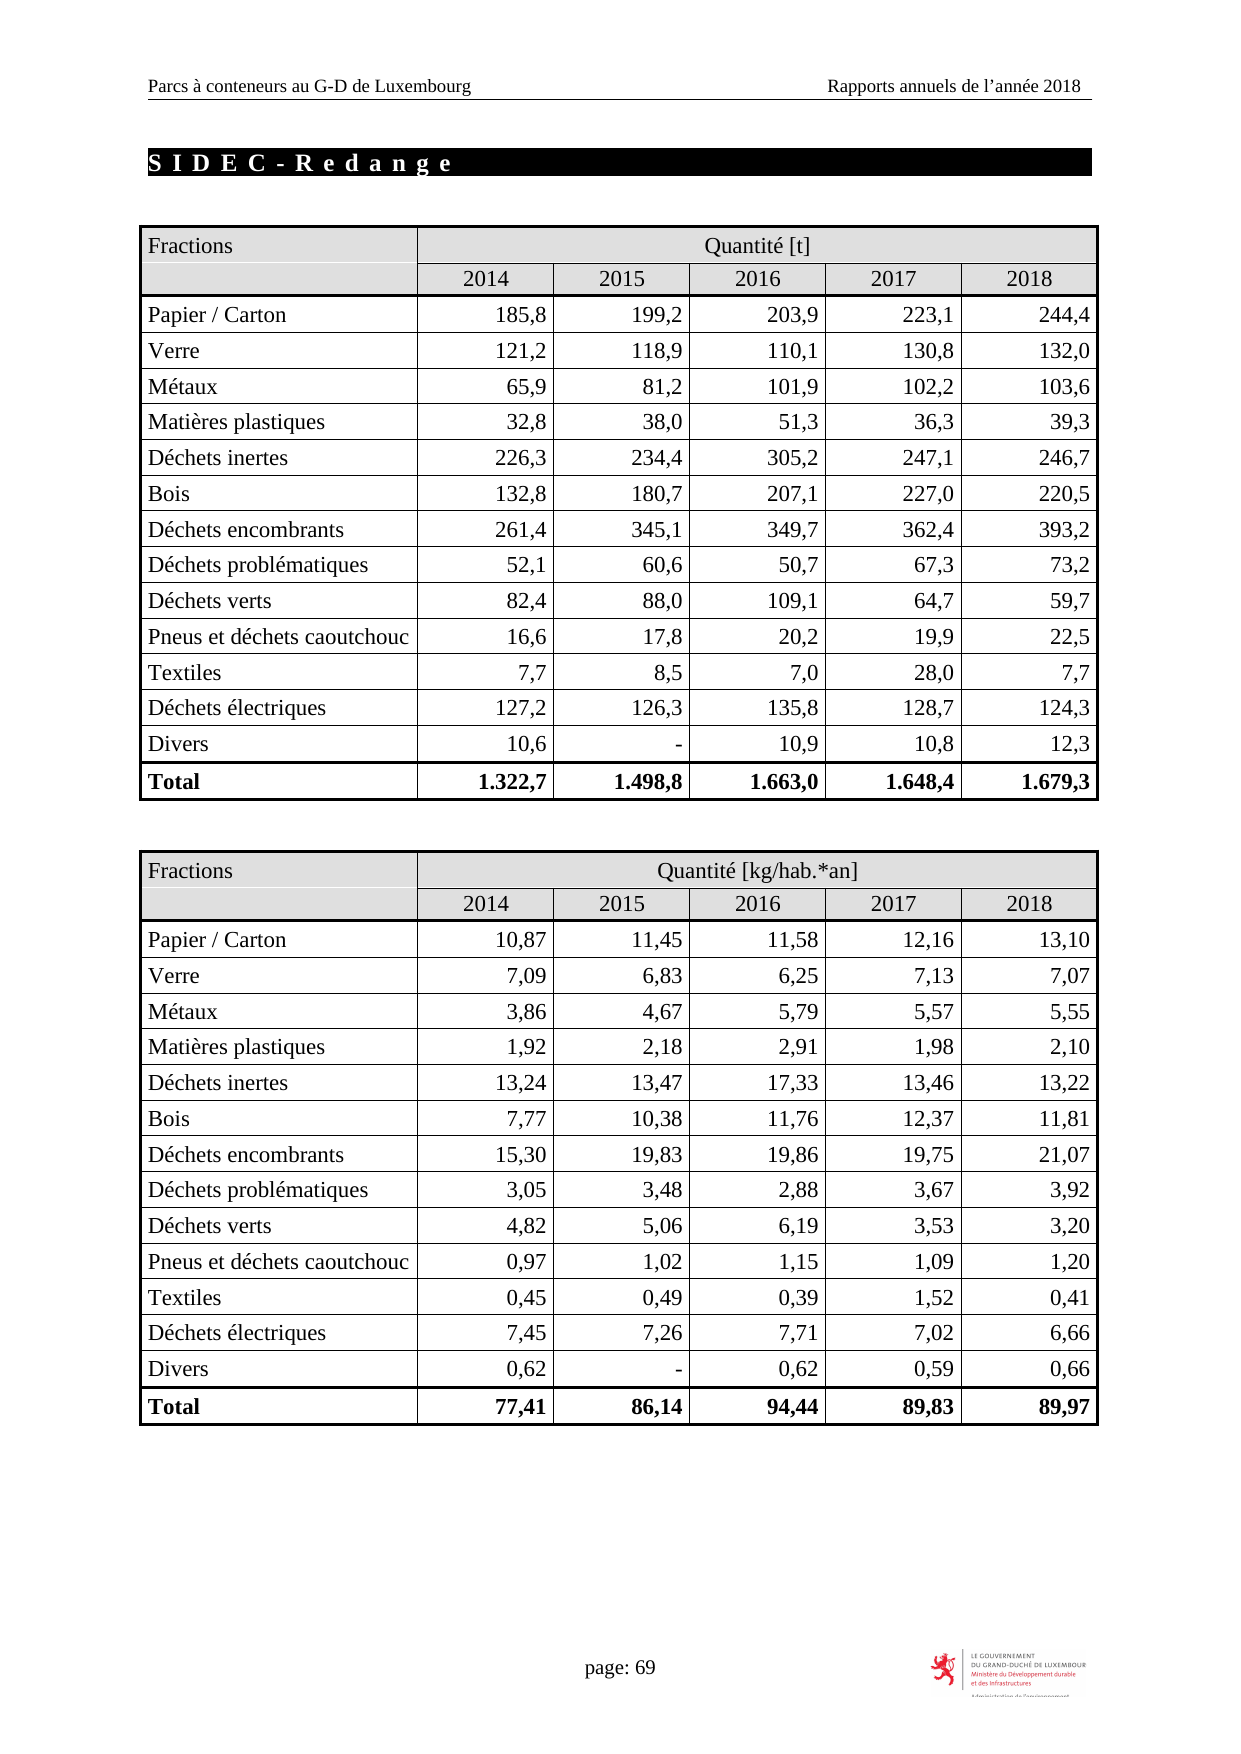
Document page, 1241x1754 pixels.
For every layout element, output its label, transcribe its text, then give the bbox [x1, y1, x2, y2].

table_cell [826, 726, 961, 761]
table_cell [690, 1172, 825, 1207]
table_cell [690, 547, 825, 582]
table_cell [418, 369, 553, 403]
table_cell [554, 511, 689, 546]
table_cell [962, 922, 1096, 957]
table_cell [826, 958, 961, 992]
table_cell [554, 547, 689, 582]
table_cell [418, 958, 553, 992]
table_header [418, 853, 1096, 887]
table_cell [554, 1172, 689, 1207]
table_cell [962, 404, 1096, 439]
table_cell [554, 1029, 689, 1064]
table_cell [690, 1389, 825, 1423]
picture [930, 1649, 1087, 1697]
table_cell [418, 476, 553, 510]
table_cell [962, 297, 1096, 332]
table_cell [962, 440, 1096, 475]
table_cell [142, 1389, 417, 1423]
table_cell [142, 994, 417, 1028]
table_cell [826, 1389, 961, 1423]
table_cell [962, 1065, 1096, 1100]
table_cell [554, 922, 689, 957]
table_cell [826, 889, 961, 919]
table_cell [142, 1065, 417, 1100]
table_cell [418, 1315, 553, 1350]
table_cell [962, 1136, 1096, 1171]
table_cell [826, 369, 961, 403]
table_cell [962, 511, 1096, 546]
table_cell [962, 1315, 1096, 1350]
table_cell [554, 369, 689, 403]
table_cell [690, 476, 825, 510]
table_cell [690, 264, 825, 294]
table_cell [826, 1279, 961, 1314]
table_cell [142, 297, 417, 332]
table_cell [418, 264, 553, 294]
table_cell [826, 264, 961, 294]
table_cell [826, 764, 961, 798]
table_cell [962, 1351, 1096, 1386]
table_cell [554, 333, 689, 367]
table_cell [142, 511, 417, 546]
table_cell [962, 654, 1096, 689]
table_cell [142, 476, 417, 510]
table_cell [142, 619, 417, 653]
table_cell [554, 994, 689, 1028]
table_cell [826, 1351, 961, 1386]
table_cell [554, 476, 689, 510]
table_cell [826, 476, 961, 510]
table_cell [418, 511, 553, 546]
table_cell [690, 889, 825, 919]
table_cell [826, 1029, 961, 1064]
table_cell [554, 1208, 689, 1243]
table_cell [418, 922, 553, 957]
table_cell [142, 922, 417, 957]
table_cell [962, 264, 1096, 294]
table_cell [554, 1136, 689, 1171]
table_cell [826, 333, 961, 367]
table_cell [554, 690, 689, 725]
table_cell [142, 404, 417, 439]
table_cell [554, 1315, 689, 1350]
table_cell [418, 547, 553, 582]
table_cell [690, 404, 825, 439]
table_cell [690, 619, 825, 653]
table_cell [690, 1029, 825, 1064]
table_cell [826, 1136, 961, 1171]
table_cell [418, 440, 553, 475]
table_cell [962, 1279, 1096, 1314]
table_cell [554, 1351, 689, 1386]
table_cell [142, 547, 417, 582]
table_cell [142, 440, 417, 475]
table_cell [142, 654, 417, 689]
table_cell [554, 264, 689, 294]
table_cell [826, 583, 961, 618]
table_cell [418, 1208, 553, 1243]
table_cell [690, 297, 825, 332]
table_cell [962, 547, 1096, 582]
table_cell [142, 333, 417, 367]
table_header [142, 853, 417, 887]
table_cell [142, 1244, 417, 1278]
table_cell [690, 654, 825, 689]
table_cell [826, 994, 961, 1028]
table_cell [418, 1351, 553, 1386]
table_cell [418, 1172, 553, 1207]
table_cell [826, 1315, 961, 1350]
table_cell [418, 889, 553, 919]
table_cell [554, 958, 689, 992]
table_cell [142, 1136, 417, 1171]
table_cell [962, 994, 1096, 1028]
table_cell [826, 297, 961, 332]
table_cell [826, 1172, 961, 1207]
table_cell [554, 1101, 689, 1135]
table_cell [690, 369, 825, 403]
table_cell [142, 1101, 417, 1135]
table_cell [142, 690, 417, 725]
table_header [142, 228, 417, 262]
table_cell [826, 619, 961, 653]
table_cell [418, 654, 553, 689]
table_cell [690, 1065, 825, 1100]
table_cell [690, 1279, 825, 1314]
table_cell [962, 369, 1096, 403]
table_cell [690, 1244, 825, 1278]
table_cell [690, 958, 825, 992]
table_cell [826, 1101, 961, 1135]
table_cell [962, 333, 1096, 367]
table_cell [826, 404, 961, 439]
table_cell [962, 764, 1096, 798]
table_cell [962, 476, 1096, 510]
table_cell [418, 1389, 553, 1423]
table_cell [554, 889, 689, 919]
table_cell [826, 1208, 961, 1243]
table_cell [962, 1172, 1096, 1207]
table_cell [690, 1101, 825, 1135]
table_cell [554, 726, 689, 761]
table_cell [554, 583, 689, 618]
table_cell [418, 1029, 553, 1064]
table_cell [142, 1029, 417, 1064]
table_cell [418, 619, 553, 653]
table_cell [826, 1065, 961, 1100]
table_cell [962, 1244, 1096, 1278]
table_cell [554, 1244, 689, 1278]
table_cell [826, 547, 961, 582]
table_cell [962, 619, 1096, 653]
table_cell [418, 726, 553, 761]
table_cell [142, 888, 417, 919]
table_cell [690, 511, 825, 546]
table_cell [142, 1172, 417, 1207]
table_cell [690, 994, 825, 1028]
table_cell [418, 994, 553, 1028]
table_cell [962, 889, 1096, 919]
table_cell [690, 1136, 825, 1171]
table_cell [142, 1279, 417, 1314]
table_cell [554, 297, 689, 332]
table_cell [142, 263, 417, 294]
subtitle SIDEC-Redange [148, 148, 1092, 176]
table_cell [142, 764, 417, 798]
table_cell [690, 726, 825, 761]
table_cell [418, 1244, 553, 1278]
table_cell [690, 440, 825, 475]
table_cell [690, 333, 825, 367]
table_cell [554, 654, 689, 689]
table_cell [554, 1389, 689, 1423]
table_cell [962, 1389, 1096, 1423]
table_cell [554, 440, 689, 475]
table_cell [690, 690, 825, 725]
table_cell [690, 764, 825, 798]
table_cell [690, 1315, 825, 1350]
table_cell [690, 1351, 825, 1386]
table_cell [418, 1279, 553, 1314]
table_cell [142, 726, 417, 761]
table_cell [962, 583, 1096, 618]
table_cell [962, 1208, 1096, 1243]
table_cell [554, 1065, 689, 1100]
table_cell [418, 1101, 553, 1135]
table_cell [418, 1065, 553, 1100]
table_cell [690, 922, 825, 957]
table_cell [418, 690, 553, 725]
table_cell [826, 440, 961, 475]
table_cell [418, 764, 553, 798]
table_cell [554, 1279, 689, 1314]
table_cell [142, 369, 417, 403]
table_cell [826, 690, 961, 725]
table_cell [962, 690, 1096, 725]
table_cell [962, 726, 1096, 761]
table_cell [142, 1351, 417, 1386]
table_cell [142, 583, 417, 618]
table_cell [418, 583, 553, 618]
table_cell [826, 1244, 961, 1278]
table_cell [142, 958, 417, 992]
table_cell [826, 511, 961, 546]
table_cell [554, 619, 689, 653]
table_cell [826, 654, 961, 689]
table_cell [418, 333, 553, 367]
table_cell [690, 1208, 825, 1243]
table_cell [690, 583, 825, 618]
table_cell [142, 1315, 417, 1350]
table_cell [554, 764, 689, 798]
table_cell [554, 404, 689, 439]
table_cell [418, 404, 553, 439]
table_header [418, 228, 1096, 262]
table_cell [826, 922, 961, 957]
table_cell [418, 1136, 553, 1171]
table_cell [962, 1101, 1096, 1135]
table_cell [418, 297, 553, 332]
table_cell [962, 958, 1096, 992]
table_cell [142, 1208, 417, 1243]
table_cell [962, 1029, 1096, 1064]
